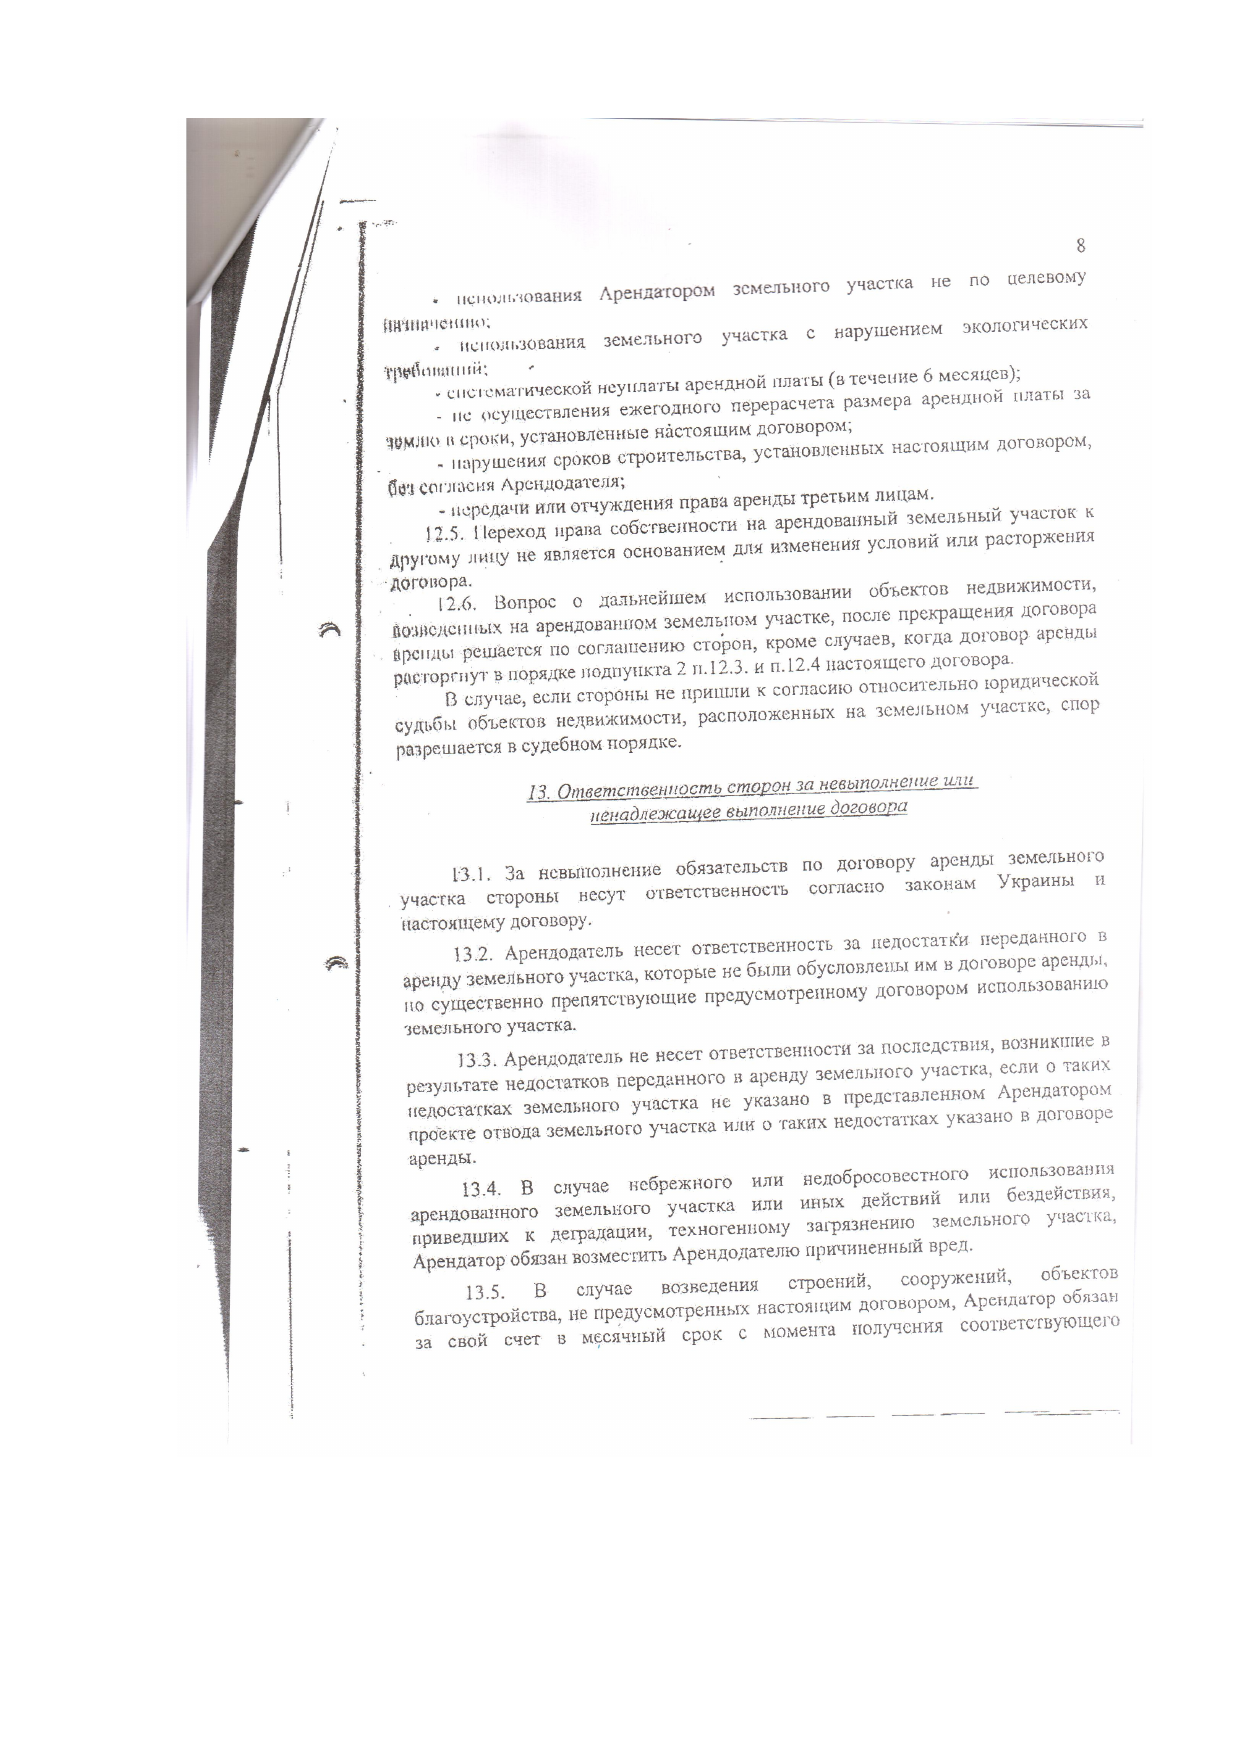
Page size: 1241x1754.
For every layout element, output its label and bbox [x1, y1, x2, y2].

picture [177, 118, 1152, 1458]
